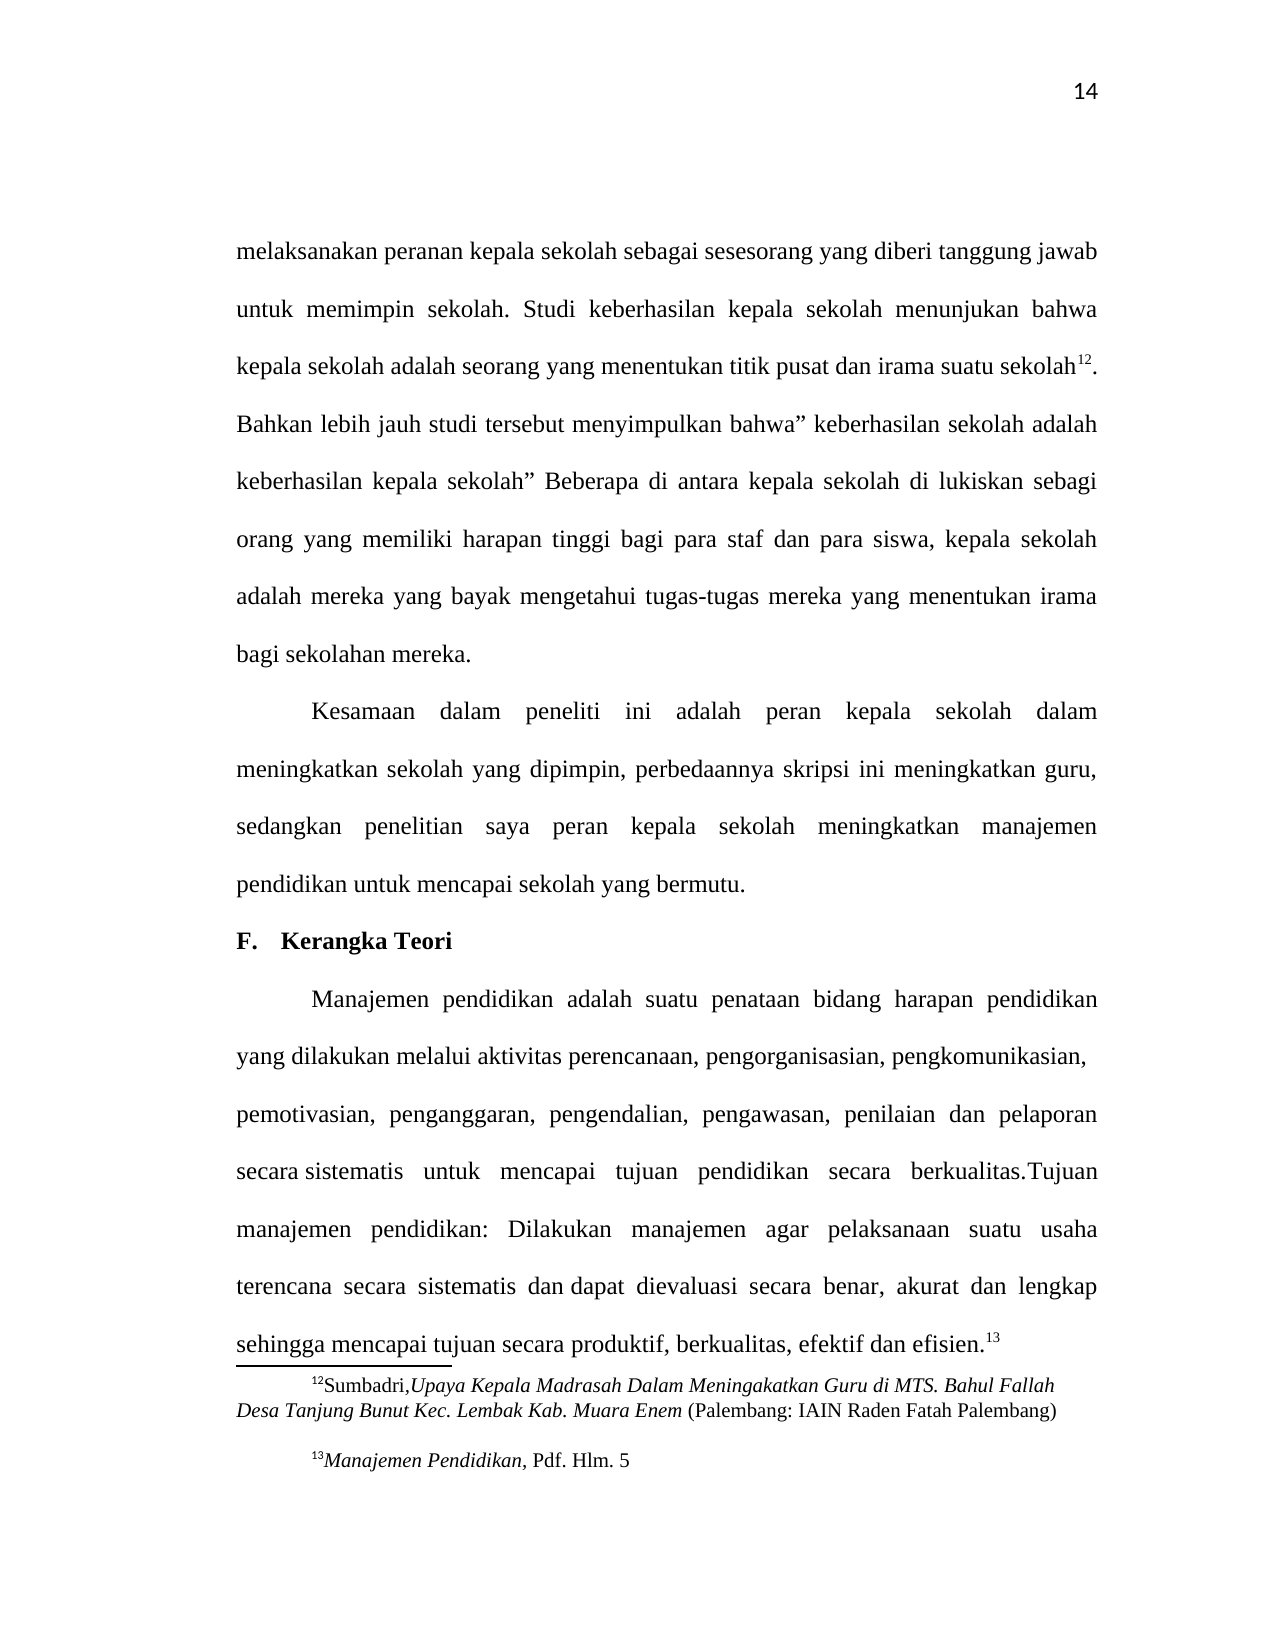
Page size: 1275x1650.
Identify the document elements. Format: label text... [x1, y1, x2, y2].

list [236, 236, 1098, 667]
list Kesamaan dalam peneliti ini adalah peran kepala sekolah dalam meningkatkan sekolah yang dipimpin, perbedaannya skripsi ini meningkatkan guru, sedangkan penelitian saya peran kepala sekolah meningkatkan manajemen pendidikan untuk mencapai sekolah yang bermutu. [236, 696, 1098, 897]
text Manajemen pendidikan adalah suatu penataan bidang harapan pendidikan yang dilakukan melalui aktivitas perencanaan, pengorganisasian, pengkomunikasian,pemotivasian, penganggaran, pengendalian, pengawasan, penilaian dan pelaporan secara sistematis untuk mencapai tujuan pendidikan secara berkualitas.Tujuan manajemen pendidikan: Dilakukan manajemen agar pelaksanaan suatu usaha terencana secara sistematis dan dapat dievaluasi secara benar, akurat dan lengkap sehingga mencapai tujuan secara produktif, berkualitas, efektif dan efisien. [236, 984, 1098, 1357]
list Kerangka Teori [236, 926, 1098, 955]
